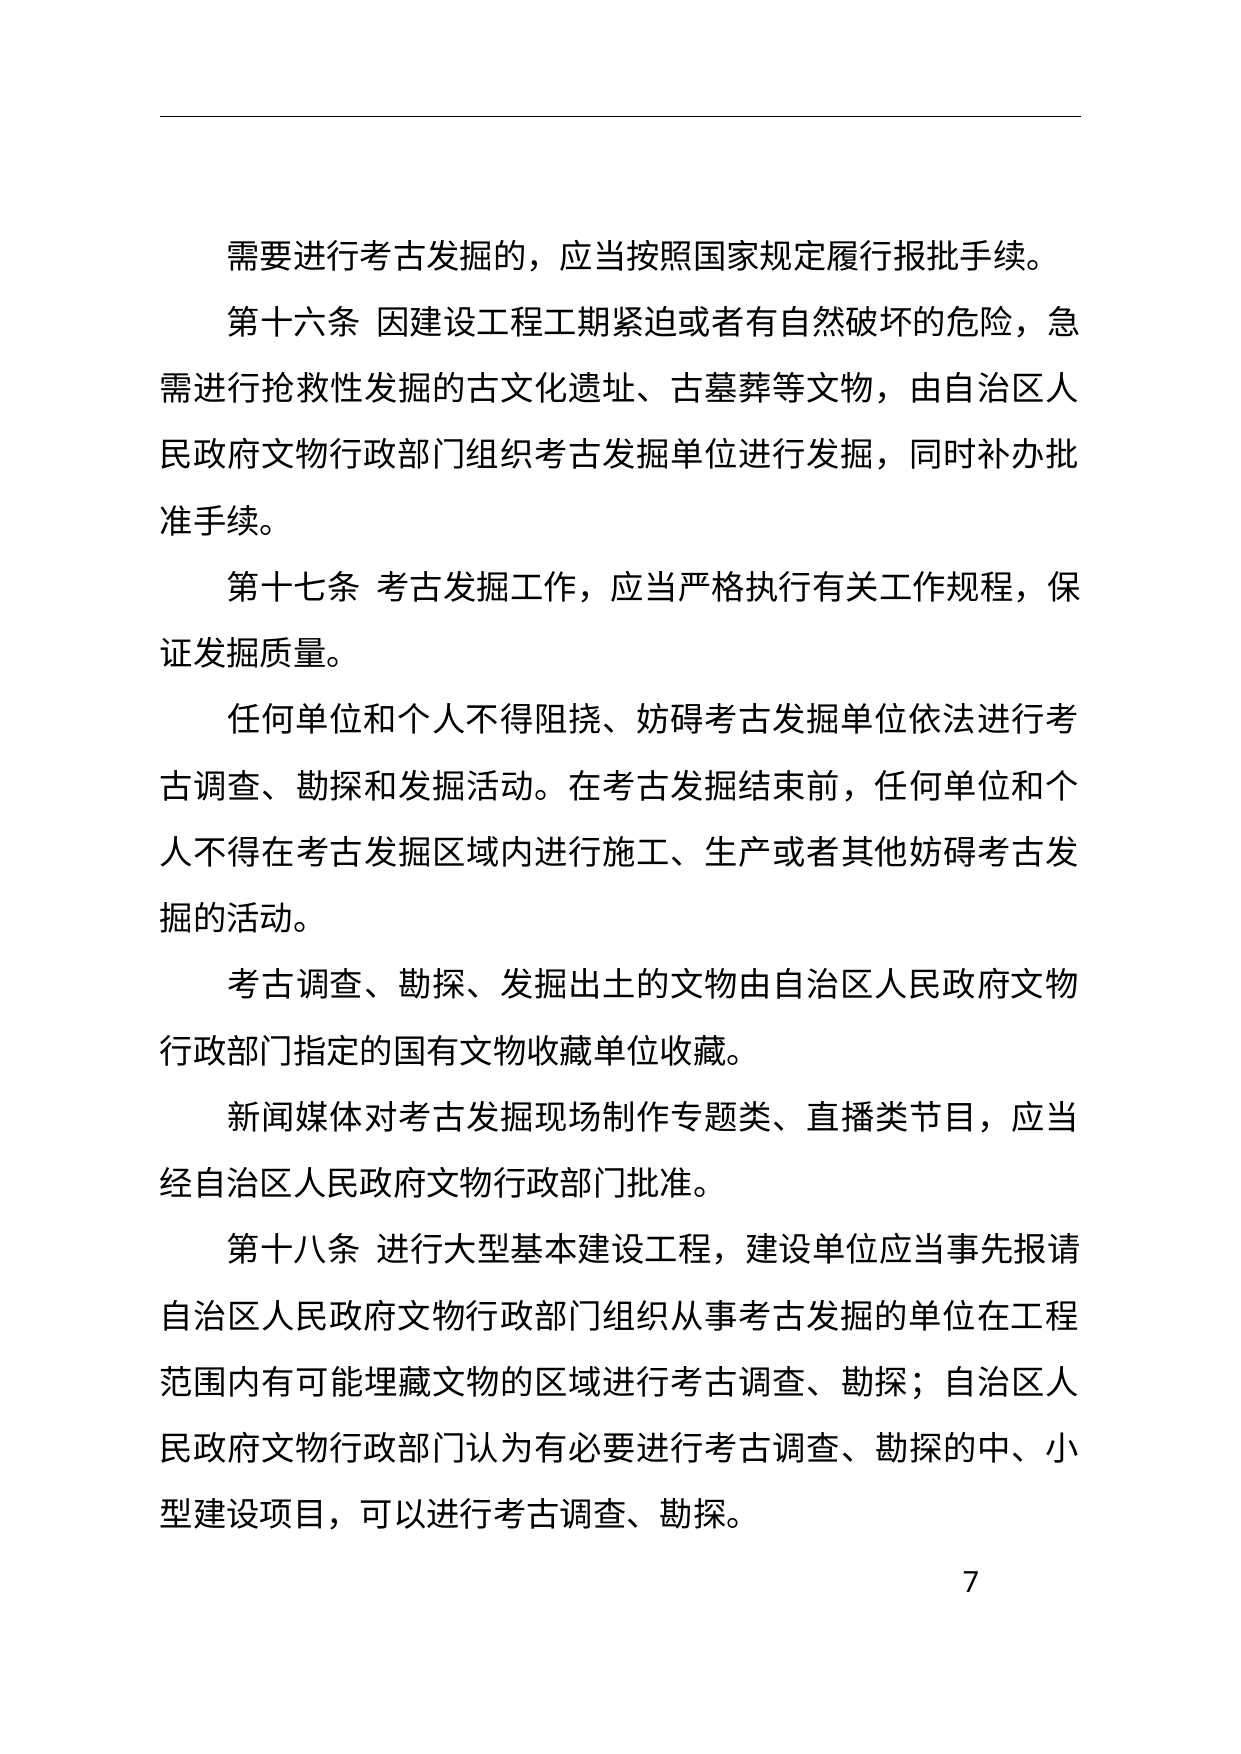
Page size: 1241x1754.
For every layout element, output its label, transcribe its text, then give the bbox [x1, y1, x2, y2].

text 第十八条 进行大型基本建设工程，建设单位应当事先报请自治区人民政府文物行政部门组织从事考古发掘的单位在工程范围内有可能埋藏文物的区域进行考古调查、勘探；自治区人民政府文物行政部门认为有必要进行考古调查、勘探的中、小型建设项目，可以进行考古调查、勘探。 [159, 1214, 1081, 1545]
text 需要进行考古发掘的，应当按照国家规定履行报批手续。 [159, 220, 1081, 287]
text 第十七条 考古发掘工作，应当严格执行有关工作规程，保证发掘质量。 [159, 552, 1081, 684]
text 考古调查、勘探、发掘出土的文物由自治区人民政府文物行政部门指定的国有文物收藏单位收藏。 [159, 949, 1081, 1082]
text 任何单位和个人不得阻挠、妨碍考古发掘单位依法进行考古调查、勘探和发掘活动。在考古发掘结束前，任何单位和个人不得在考古发掘区域内进行施工、生产或者其他妨碍考古发掘的活动。 [159, 684, 1081, 949]
text 新闻媒体对考古发掘现场制作专题类、直播类节目，应当经自治区人民政府文物行政部门批准。 [159, 1082, 1081, 1214]
text 第十六条 因建设工程工期紧迫或者有自然破坏的危险，急需进行抢救性发掘的古文化遗址、古墓葬等文物，由自治区人民政府文物行政部门组织考古发掘单位进行发掘，同时补办批准手续。 [159, 287, 1081, 552]
